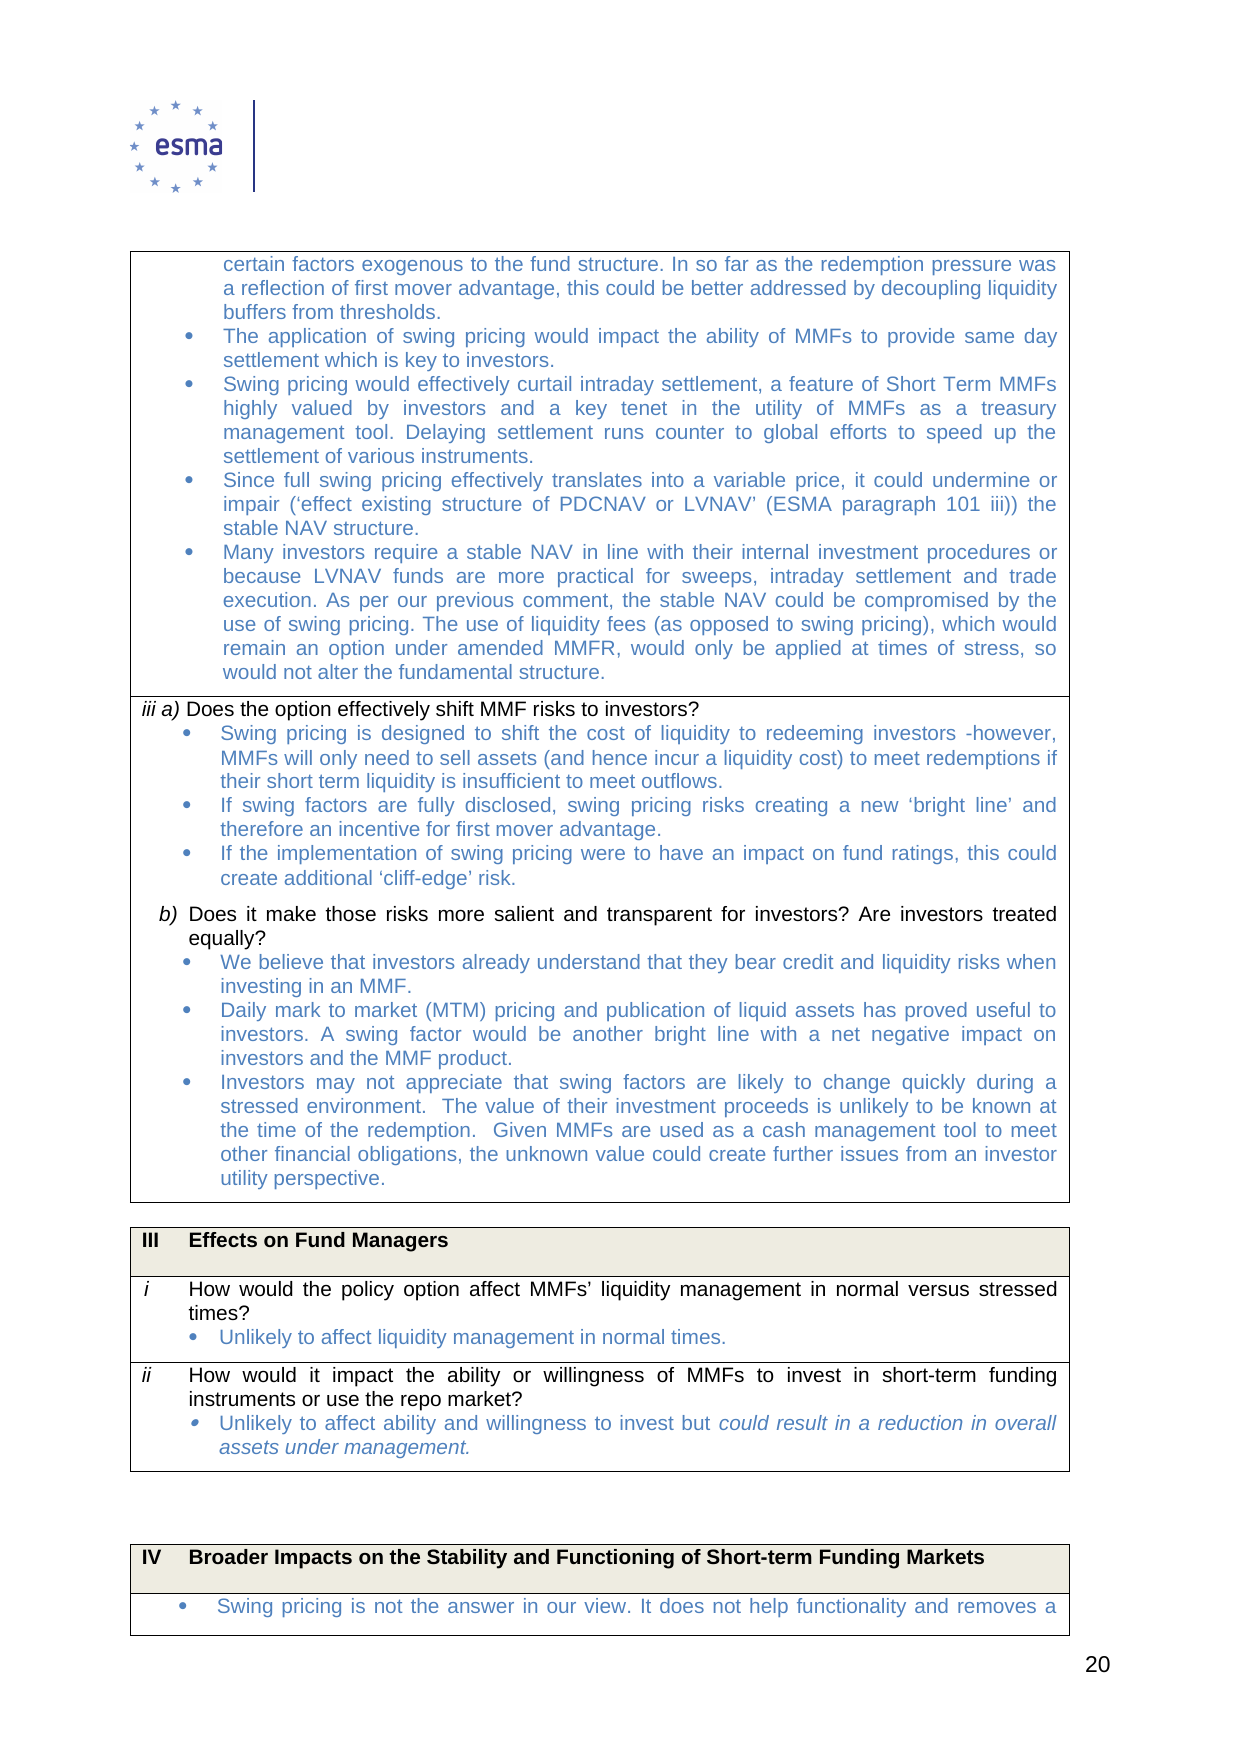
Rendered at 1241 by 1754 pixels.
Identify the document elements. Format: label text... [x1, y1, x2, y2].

table_cell ii How would it impact the ability or willingness of MMFs to invest in short-term funding instruments or use the repo market? Unlikely to affect ability and willingness to invest but could result in a reduction in overall assets under management. [131, 1363, 1069, 1471]
picture [129, 100, 223, 193]
table_cell iii a) Does the option effectively shift MMF risks to investors? Swing pricing is designed to shift the cost of liquidity to redeeming investors -however, MMFs will only need to sell assets (and hence incur a liquidity cost) to meet redemptions if their short term liquidity is insufficient to meet outflows. If swing factors are fully disclosed, swing pricing risks creating a new ‘bright line’ and therefore an incentive for first mover advantage. If the implementation of swing pricing were to have an impact on fund ratings, this could create additional ‘cliff-edge’ risk. b) Does it make those risks more salient and transparent for investors? Are investors treated equally? We believe that investors already understand that they bear credit and liquidity risks when investing in an MMF. Daily mark to market (MTM) pricing and publication of liquid assets has proved useful to investors. A swing factor would be another bright line with a net negative impact on investors and the MMF product. Investors may not appreciate that swing factors are likely to change quickly during a stressed environment. The value of their investment proceeds is unlikely to be known at the time of the redemption. Given MMFs are used as a cash management tool to meet other financial obligations, the unknown value could create further issues from an investor utility perspective. [131, 697, 1069, 1202]
table_cell i How would the policy option affect MMFs’ liquidity management in normal versus stressed times? Unlikely to affect liquidity management in normal times. [131, 1277, 1069, 1362]
table_header III Effects on Fund Managers [131, 1228, 1069, 1276]
table_header IV Broader Impacts on the Stability and Functioning of Short-term Funding Markets [131, 1545, 1069, 1593]
